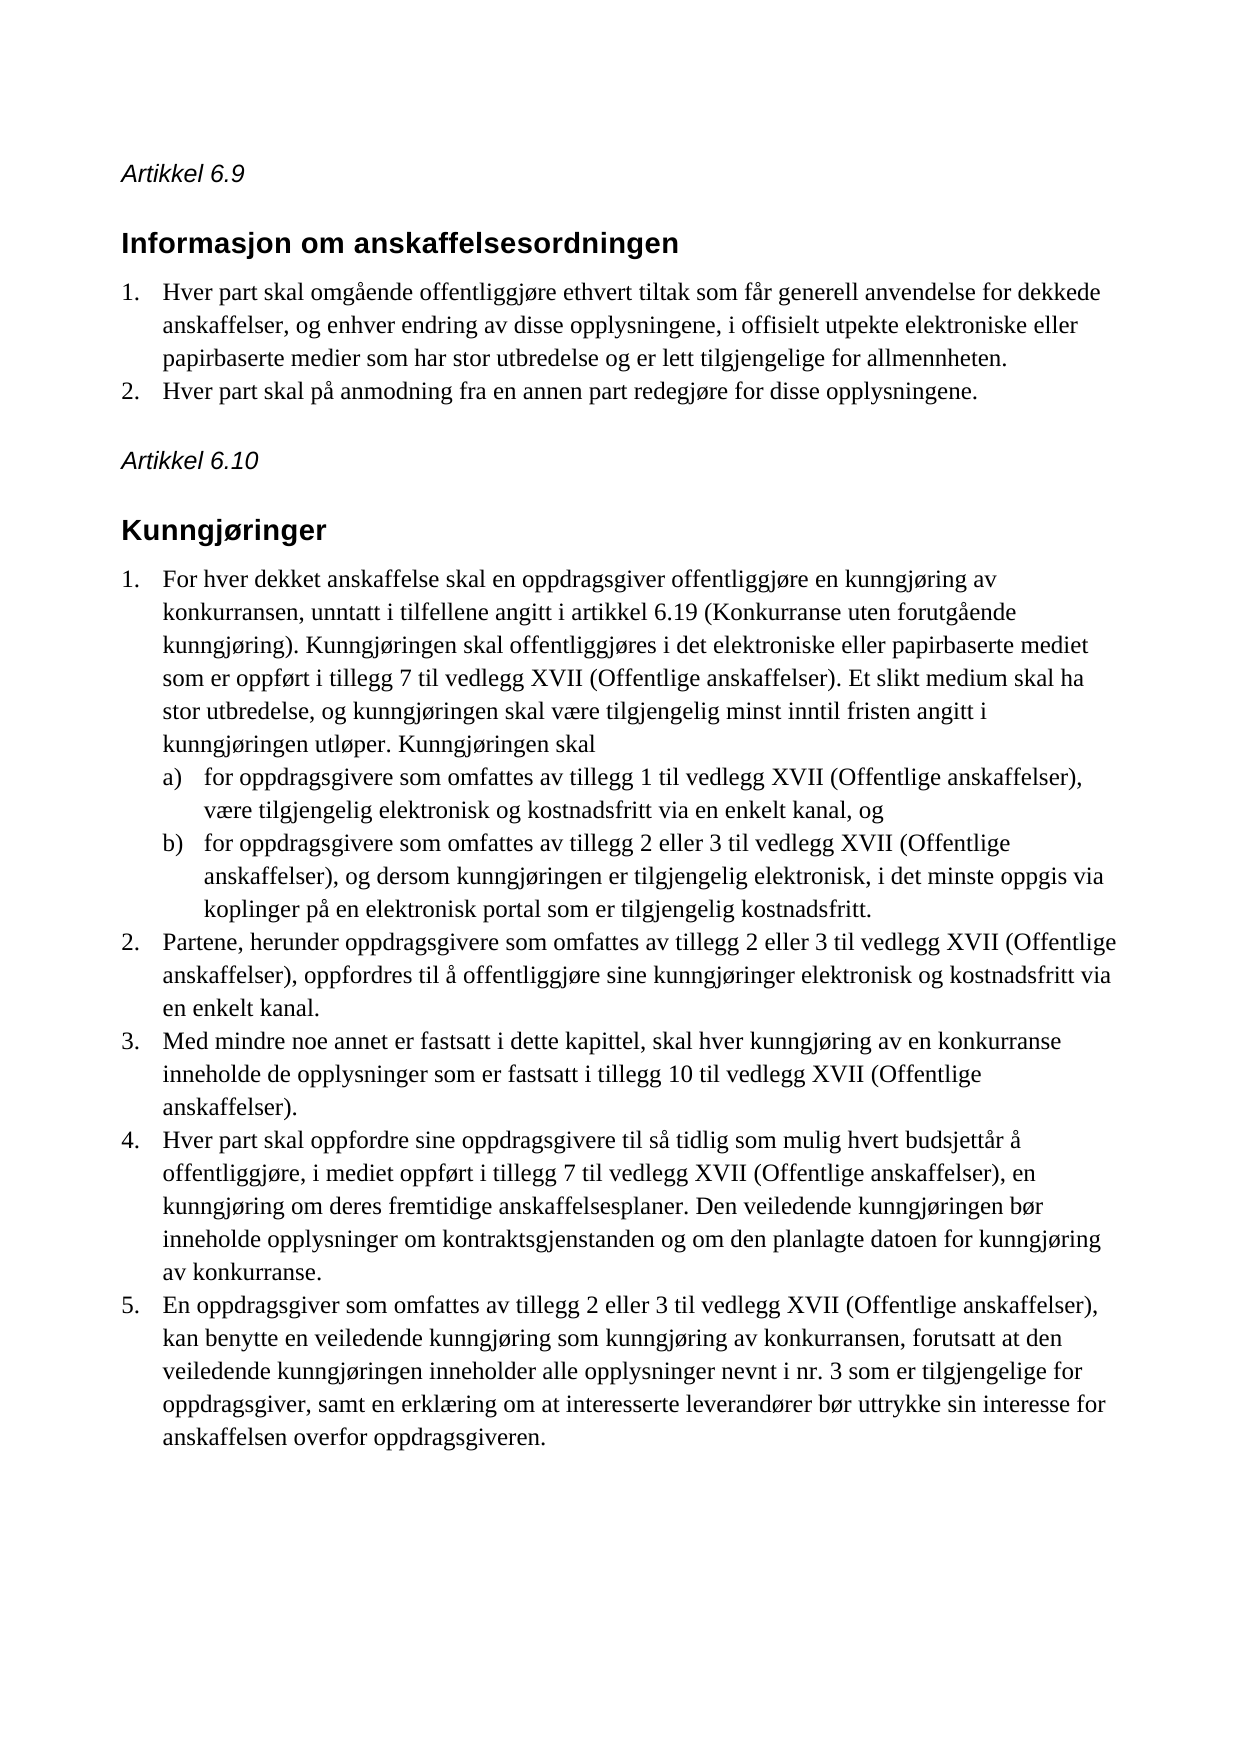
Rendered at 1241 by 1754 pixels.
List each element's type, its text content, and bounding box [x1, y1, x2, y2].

list 1. Hver part skal omgående offentliggjøre ethvert tiltak som får generell anvendelse for dekkede anskaffelser, og enhver endring av disse opplysningene, i offisielt utpekte elektroniske eller papirbaserte medier som har stor utbredelse og er lett tilgjengelige for allmennheten. [121, 277, 1119, 372]
text Artikkel 6.10 [121, 446, 1119, 475]
list 2. Hver part skal på anmodning fra en annen part redegjøre for disse opplysningene. [121, 376, 1119, 404]
list 5. En oppdragsgiver som omfattes av tillegg 2 eller 3 til vedlegg XVII (Offentlige anskaffelser), kan benytte en veiledende kunngjøring som kunngjøring av konkurransen, forutsatt at den veiledende kunngjøringen inneholder alle opplysninger nevnt i nr. 3 som er tilgjengelige for oppdragsgiver, samt en erklæring om at interesserte leverandører bør uttrykke sin interesse for anskaffelsen overfor oppdragsgiveren. [121, 1290, 1119, 1451]
list b) for oppdragsgivere som omfattes av tillegg 2 eller 3 til vedlegg XVII (Offentlige anskaffelser), og dersom kunngjøringen er tilgjengelig elektronisk, i det minste oppgis via koplinger på en elektronisk portal som er tilgjengelig kostnadsfritt. [162, 828, 1119, 923]
list 4. Hver part skal oppfordre sine oppdragsgivere til så tidlig som mulig hvert budsjettår å offentliggjøre, i mediet oppført i tillegg 7 til vedlegg XVII (Offentlige anskaffelser), en kunngjøring om deres fremtidige anskaffelsesplaner. Den veiledende kunngjøringen bør inneholde opplysninger om kontraktsgjenstanden og om den planlagte datoen for kunngjøring av konkurranse. [121, 1125, 1119, 1286]
subtitle Informasjon om anskaffelsesordningen [121, 226, 1119, 259]
list 1. For hver dekket anskaffelse skal en oppdragsgiver offentliggjøre en kunngjøring av konkurransen, unntatt i tilfellene angitt i artikkel 6.19 (Konkurranse uten forutgående kunngjøring). Kunngjøringen skal offentliggjøres i det elektroniske eller papirbaserte mediet som er oppført i tillegg 7 til vedlegg XVII (Offentlige anskaffelser). Et slikt medium skal ha stor utbredelse, og kunngjøringen skal være tilgjengelig minst inntil fristen angitt i kunngjøringen utløper. Kunngjøringen skal [121, 564, 1119, 757]
text Artikkel 6.9 [121, 159, 1119, 188]
list 2. Partene, herunder oppdragsgivere som omfattes av tillegg 2 eller 3 til vedlegg XVII (Offentlige anskaffelser), oppfordres til å offentliggjøre sine kunngjøringer elektronisk og kostnadsfritt via en enkelt kanal. [121, 927, 1119, 1022]
subtitle Kunngjøringer [121, 513, 1119, 546]
list a) for oppdragsgivere som omfattes av tillegg 1 til vedlegg XVII (Offentlige anskaffelser), være tilgjengelig elektronisk og kostnadsfritt via en enkelt kanal, og [162, 762, 1119, 823]
list 3. Med mindre noe annet er fastsatt i dette kapittel, skal hver kunngjøring av en konkurranse inneholde de opplysninger som er fastsatt i tillegg 10 til vedlegg XVII (Offentlige anskaffelser). [121, 1026, 1119, 1121]
